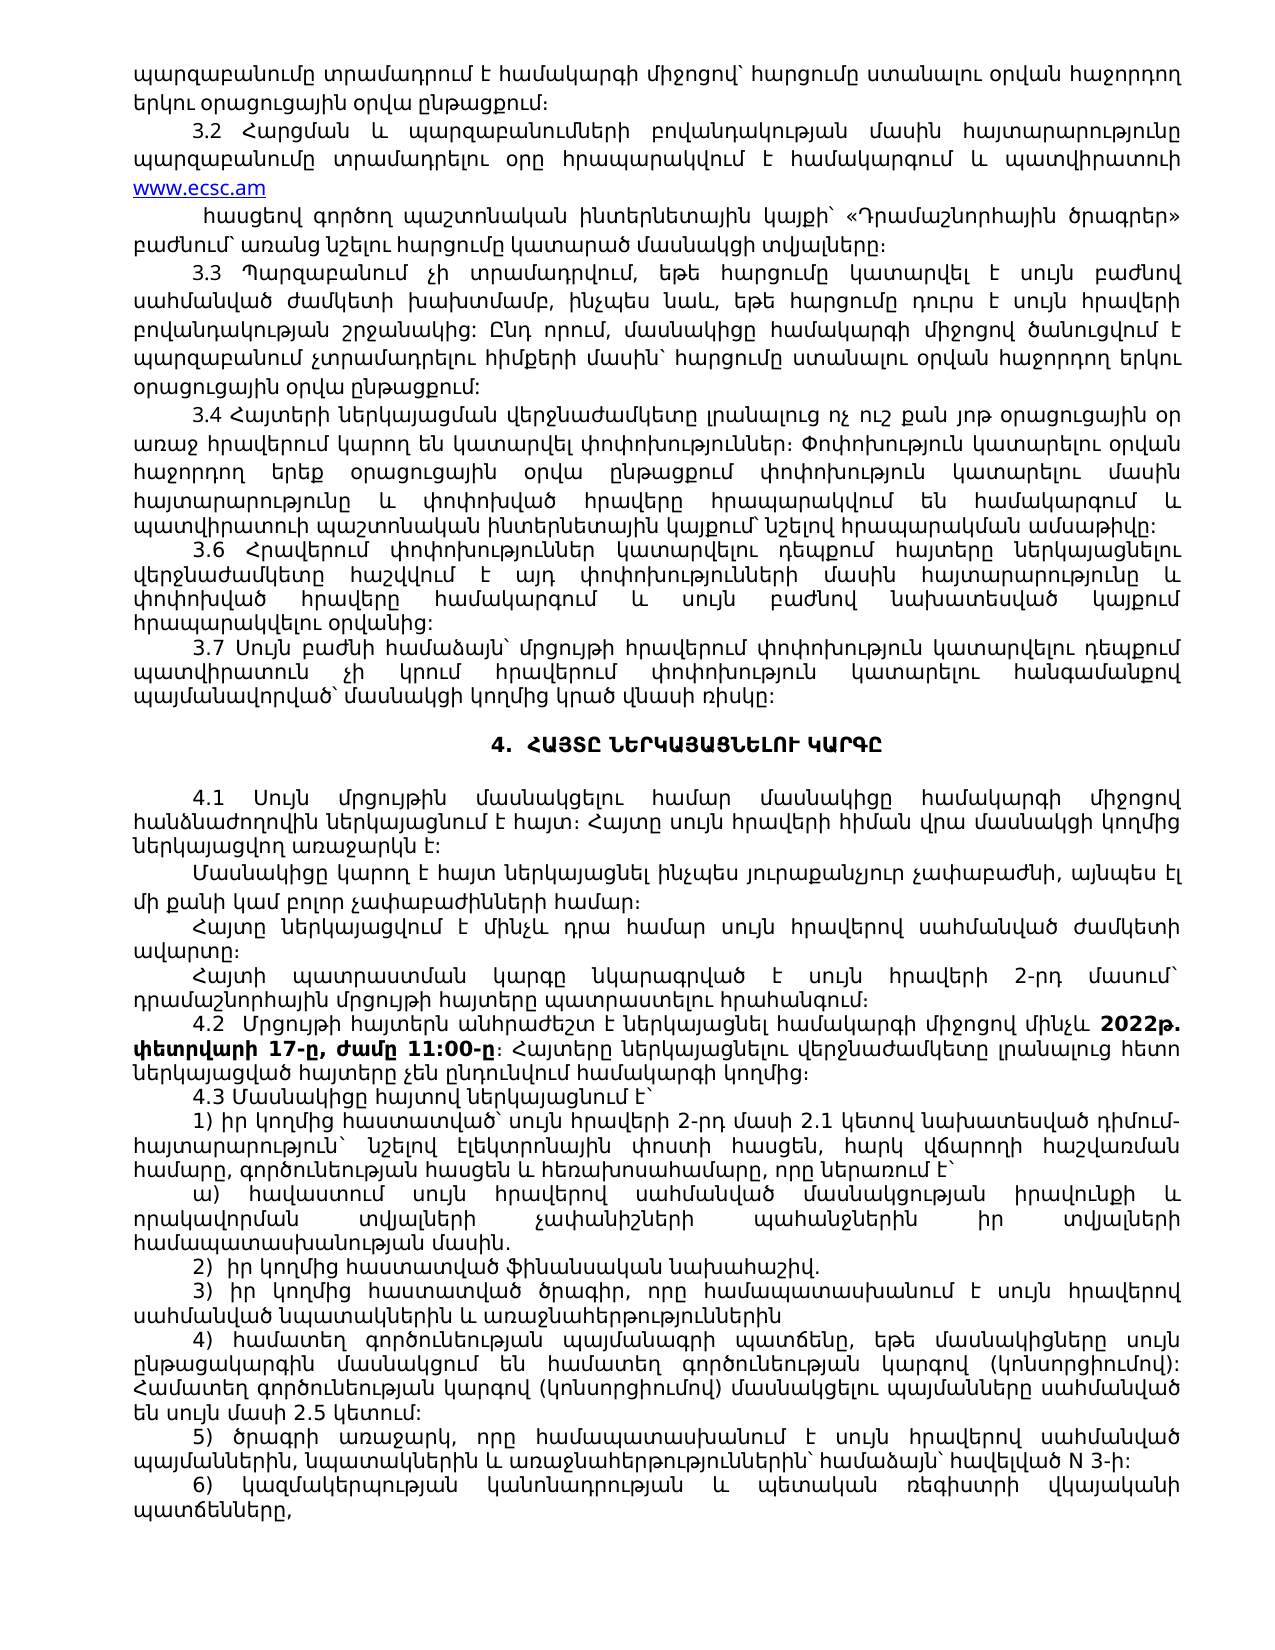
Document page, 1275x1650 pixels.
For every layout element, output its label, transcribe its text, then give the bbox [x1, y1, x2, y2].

text 5) ծրագրի առաջարկ, որը համապատասխանում է սույն հրավերով սահմանված պայմաններին, նպատակներին և առաջնահերթություններին՝ համաձայն՝ հավելված N 3-ի: [133, 1425, 1181, 1473]
text 3) իր կողմից հաստատված ծրագիր, որը համապատասխանում է սույն հրավերով սահմանված նպատակներին և առաջնահերթություններին [133, 1279, 1181, 1328]
text 1) իր կողմից հաստատված՝ սույն հրավերի 2-րդ մասի 2.1 կետով նախատեսված դիմում-հայտարարություն` նշելով էլեկտրոնային փոստի հասցեն, հարկ վճարողի հաշվառման համարը, գործունեության հասցեն և հեռախոսահամարը, որը ներառում է` [133, 1109, 1181, 1182]
text Մասնակիցը կարող է հայտ ներկայացնել ինչպես յուրաքանչյուր չափաբաժնի, այնպես էլ մի քանի կամ բոլոր չափաբաժինների համար։ [133, 858, 1181, 915]
text 3.4 Հայտերի ներկայացման վերջնաժամկետը լրանալուց ոչ ուշ քան յոթ օրացուցային օր առաջ հրավերում կարող են կատարվել փոփոխություններ։ Փոփոխություն կատարելու օրվան հաջորդող երեք օրացուցային օրվա ընթացքում փոփոխություն կատարելու մասին հայտարարությունը և փոփոխված հրավերը հրապարակվում են համակարգում և պատվիրատուի պաշտոնական ինտերնետային կայքում՝ նշելով հրապարակման ամսաթիվը: [133, 400, 1181, 538]
text 2) իր կողմից հաստատված ֆինանսական նախահաշիվ. [133, 1255, 1181, 1279]
text 4.3 Մասնակիցը հայտով ներկայացնում է` [133, 1085, 1181, 1109]
text հասցեով գործող պաշտոնական ինտերնետային կայքի՝ «Դրամաշնորհային ծրագրեր» բաժնում` առանց նշելու հարցումը կատարած մասնակցի տվյալները։ [133, 201, 1181, 258]
text Հայտը ներկայացվում է մինչև դրա համար սույն հրավերով սահմանված ժամկետի ավարտը։ [133, 915, 1181, 964]
text 3.7 Սույն բաժնի համաձայն՝ մրցույթի հրավերում փոփոխություն կատարվելու դեպքում պատվիրատուն չի կրում հրավերում փոփոխություն կատարելու հանգամանքով պայմանավորված՝ մասնակցի կողմից կրած վնասի ռիսկը: [133, 636, 1181, 708]
text ա) հավաստում սույն հրավերով սահմանված մասնակցության իրավունքի և որակավորման տվյալների չափանիշների պահանջներին իր տվյալների համապատասխանության մասին. [133, 1182, 1181, 1255]
text 3.3 Պարզաբանում չի տրամադրվում, եթե հարցումը կատարվել է սույն բաժնով սահմանված ժամկետի խախտմամբ, ինչպես նաև, եթե հարցումը դուրս է սույն հրավերի բովանդակության շրջանակից: Ընդ որում, մասնակիցը համակարգի միջոցով ծանուցվում է պարզաբանում չտրամադրելու հիմքերի մասին` հարցումը ստանալու օրվան հաջորդող երկու օրացուցային օրվա ընթացքում: [133, 258, 1181, 400]
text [133, 59, 1181, 116]
text 4.2 Մրցույթի հայտերն անհրաժեշտ է ներկայացնել համակարգի միջոցով մինչև 2022թ. փետրվարի 17-ը, ժամը 11:00-ը։ Հայտերը ներկայացնելու վերջնաժամկետը լրանալուց հետո ներկայացված հայտերը չեն ընդունվում համակարգի կողմից։ [133, 1012, 1181, 1085]
text 4) համատեղ գործունեության պայմանագրի պատճենը, եթե մասնակիցները սույն ընթացակարգին մասնակցում են համատեղ գործունեության կարգով (կոնսորցիումով): Համատեղ գործունեության կարգով (կոնսորցիումով) մասնակցելու պայմանները սահմանված են սույն մասի 2.5 կետում: [133, 1328, 1181, 1425]
text 6) կազմակերպության կանոնադրության և պետական ռեգիստրի վկայականի պատճենները, [133, 1473, 1181, 1522]
text 3.6 Հրավերում փոփոխություններ կատարվելու դեպքում հայտերը ներկայացնելու վերջնաժամկետը հաշվվում է այդ փոփոխությունների մասին հայտարարությունը և փոփոխված հրավերը համակարգում և սույն բաժնով նախատեսված կայքում հրապարակվելու օրվանից: [133, 538, 1181, 636]
text 4. ՀԱՅՏԸ ՆԵՐԿԱՅԱՑՆԵԼՈՒ ԿԱՐԳԸ [133, 733, 1181, 757]
text 4.1 Սույն մրցույթին մասնակցելու համար մասնակիցը համակարգի միջոցով հանձնաժողովին ներկայացնում է հայտ։ Հայտը սույն հրավերի հիման վրա մասնակցի կողմից ներկայացվող առաջարկն է: [133, 786, 1181, 858]
text 3.2 Հարցման և պարզաբանումների բովանդակության մասին հայտարարությունը պարզաբանումը տրամադրելու օրը հրապարակվում է համակարգում և պատվիրատուի www.ecsc.am [133, 116, 1181, 201]
text Հայտի պատրաստման կարգը նկարագրված է սույն հրավերի 2-րդ մասում` դրամաշնորհային մրցույթի հայտերը պատրաստելու հրահանգում։ [133, 964, 1181, 1012]
